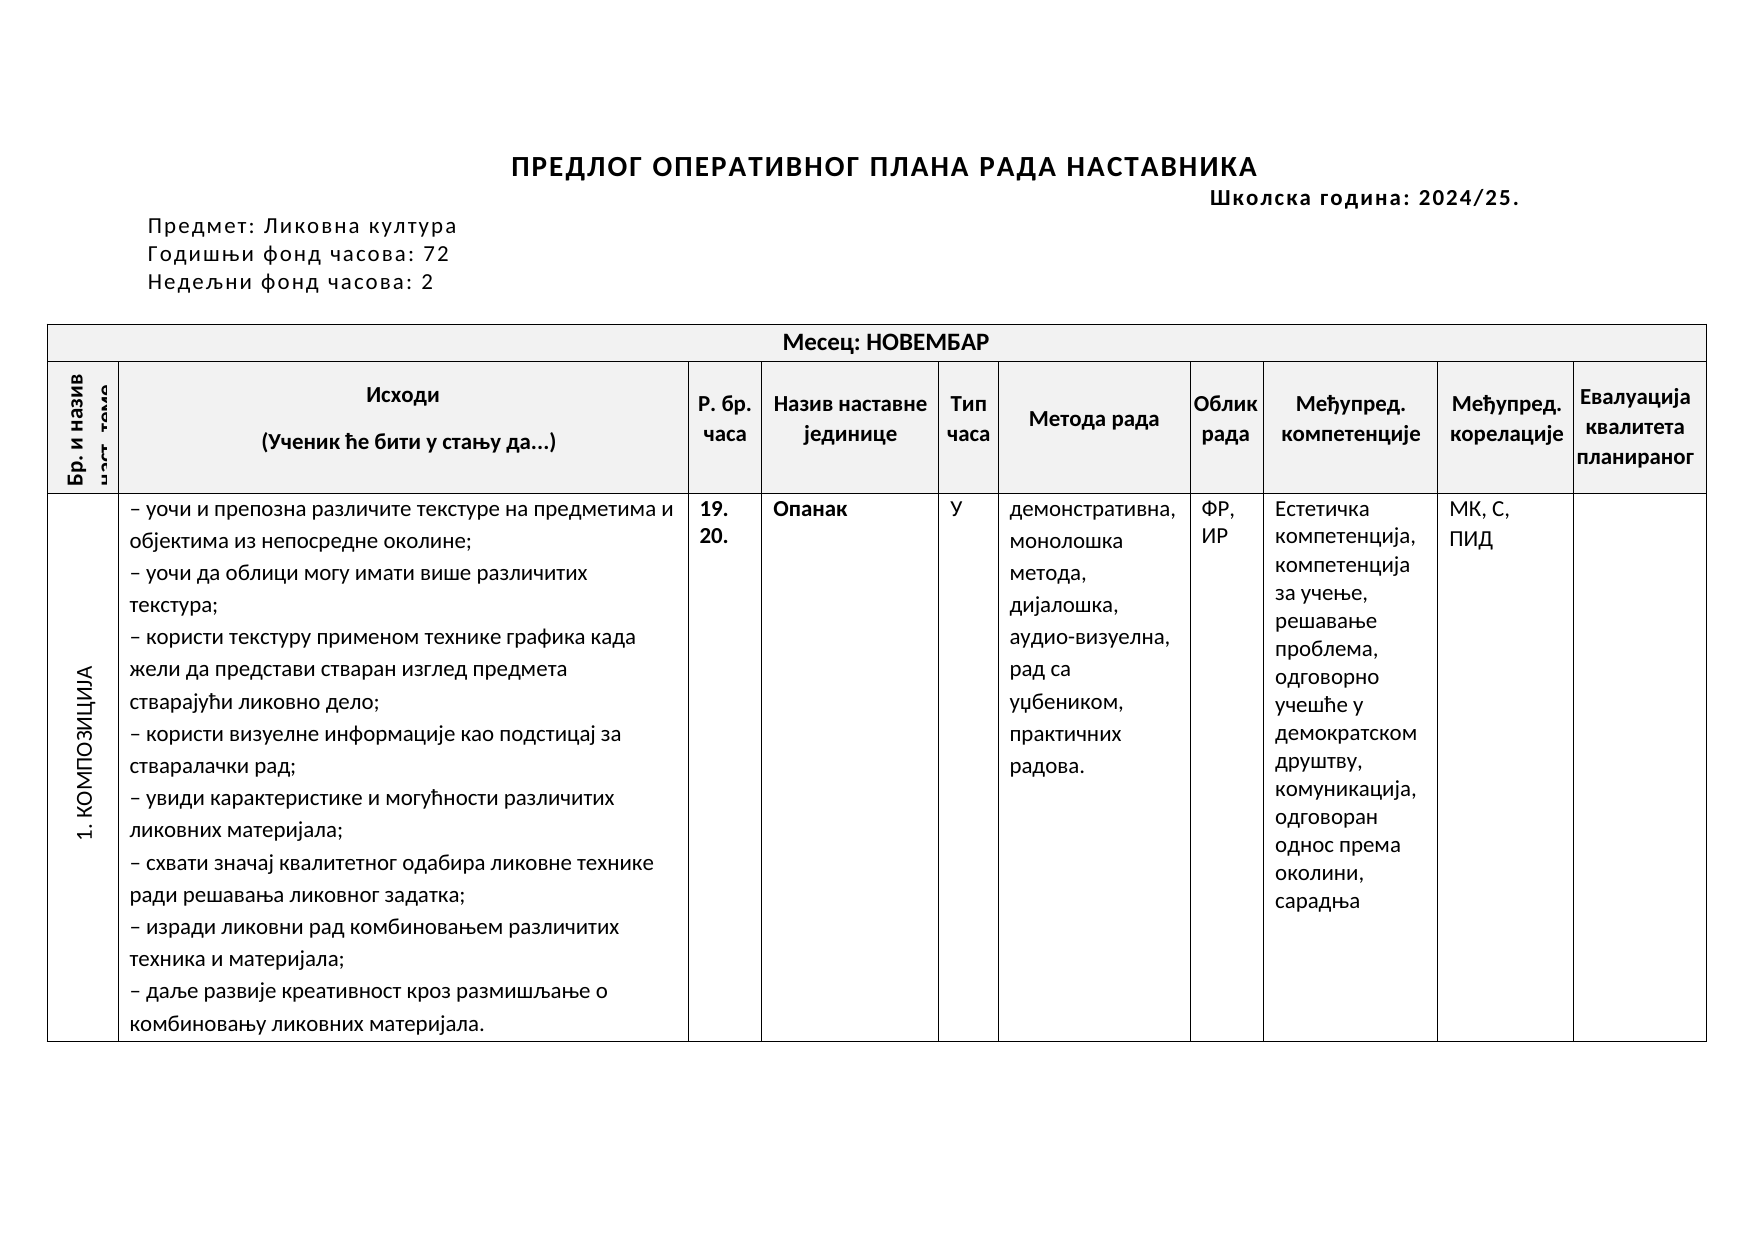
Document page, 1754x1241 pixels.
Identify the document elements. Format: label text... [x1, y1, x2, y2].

table_cell Тип часа [939, 362, 998, 493]
text Годишњи фонд часова: 72 [148, 239, 1606, 267]
table_cell Опанак [762, 494, 938, 1041]
table_cell Међупред. корелације [1438, 362, 1573, 493]
text Недељни фонд часова: 2 [148, 267, 1606, 295]
text ПРЕДЛОГ ОПЕРАТИВНОГ ПЛАНА РАДА НАСТАВНИКА [148, 148, 1606, 183]
table_cell Исходи (Ученик ће бити у стању да...) [119, 362, 688, 493]
table_cell МК, С, ПИД [1438, 494, 1573, 1041]
table_cell Естетичка компетенција, компетенција за учење, решавање проблема, одговорно учешће у демократском друштву, комуникација, одговоран однос према околини, сарадња [1264, 494, 1437, 1041]
text Предмет: Ликовна култура [148, 211, 1606, 239]
table_header Месец: НОВЕМБАР [48, 325, 1706, 361]
table_cell Назив наставне јединице [762, 362, 938, 493]
table_cell Евалуација квалитета планираног [1574, 362, 1706, 493]
table_cell Метода рада [999, 362, 1190, 493]
table_cell 1. КОМПОЗИЦИЈА [48, 494, 118, 1041]
table_cell демонстративна, монолошка метода, дијалошка, аудио-визуелна, рад са уџбеником, практичних радова. [999, 494, 1190, 1041]
table_cell Међупред. компетенције [1264, 362, 1437, 493]
table_cell 19. 20. [689, 494, 761, 1041]
table_cell – уочи и препозна различите текстуре на предметима и објектима из непосредне околине; – уочи да облици могу имати више различитих текстура; – користи текстуру применом технике графика када жели да представи стваран изглед предмета стварајући ликовно дело; – користи визуелне информације као подстицај за стваралачки рад; – увиди карактеристике и могућности различитих ликовних материјала; – схвати значај квалитетног одабира ликовне технике ради решавања ликовног задатка; – изради ликовни рад комбиновањем различитих техника и материјала; – даље развије креативност кроз размишљање о комбиновању ликовних материјала. [119, 494, 688, 1041]
table_cell Облик рада [1191, 362, 1263, 493]
table_cell У [939, 494, 998, 1041]
table_cell Р. бр. часа [689, 362, 761, 493]
table_cell ФР, ИР [1191, 494, 1263, 1041]
table_cell Бр. и назив наст. теме [48, 362, 118, 493]
text Школска годинa: 2024/25. [1048, 183, 1606, 211]
table_cell [1574, 494, 1706, 1041]
